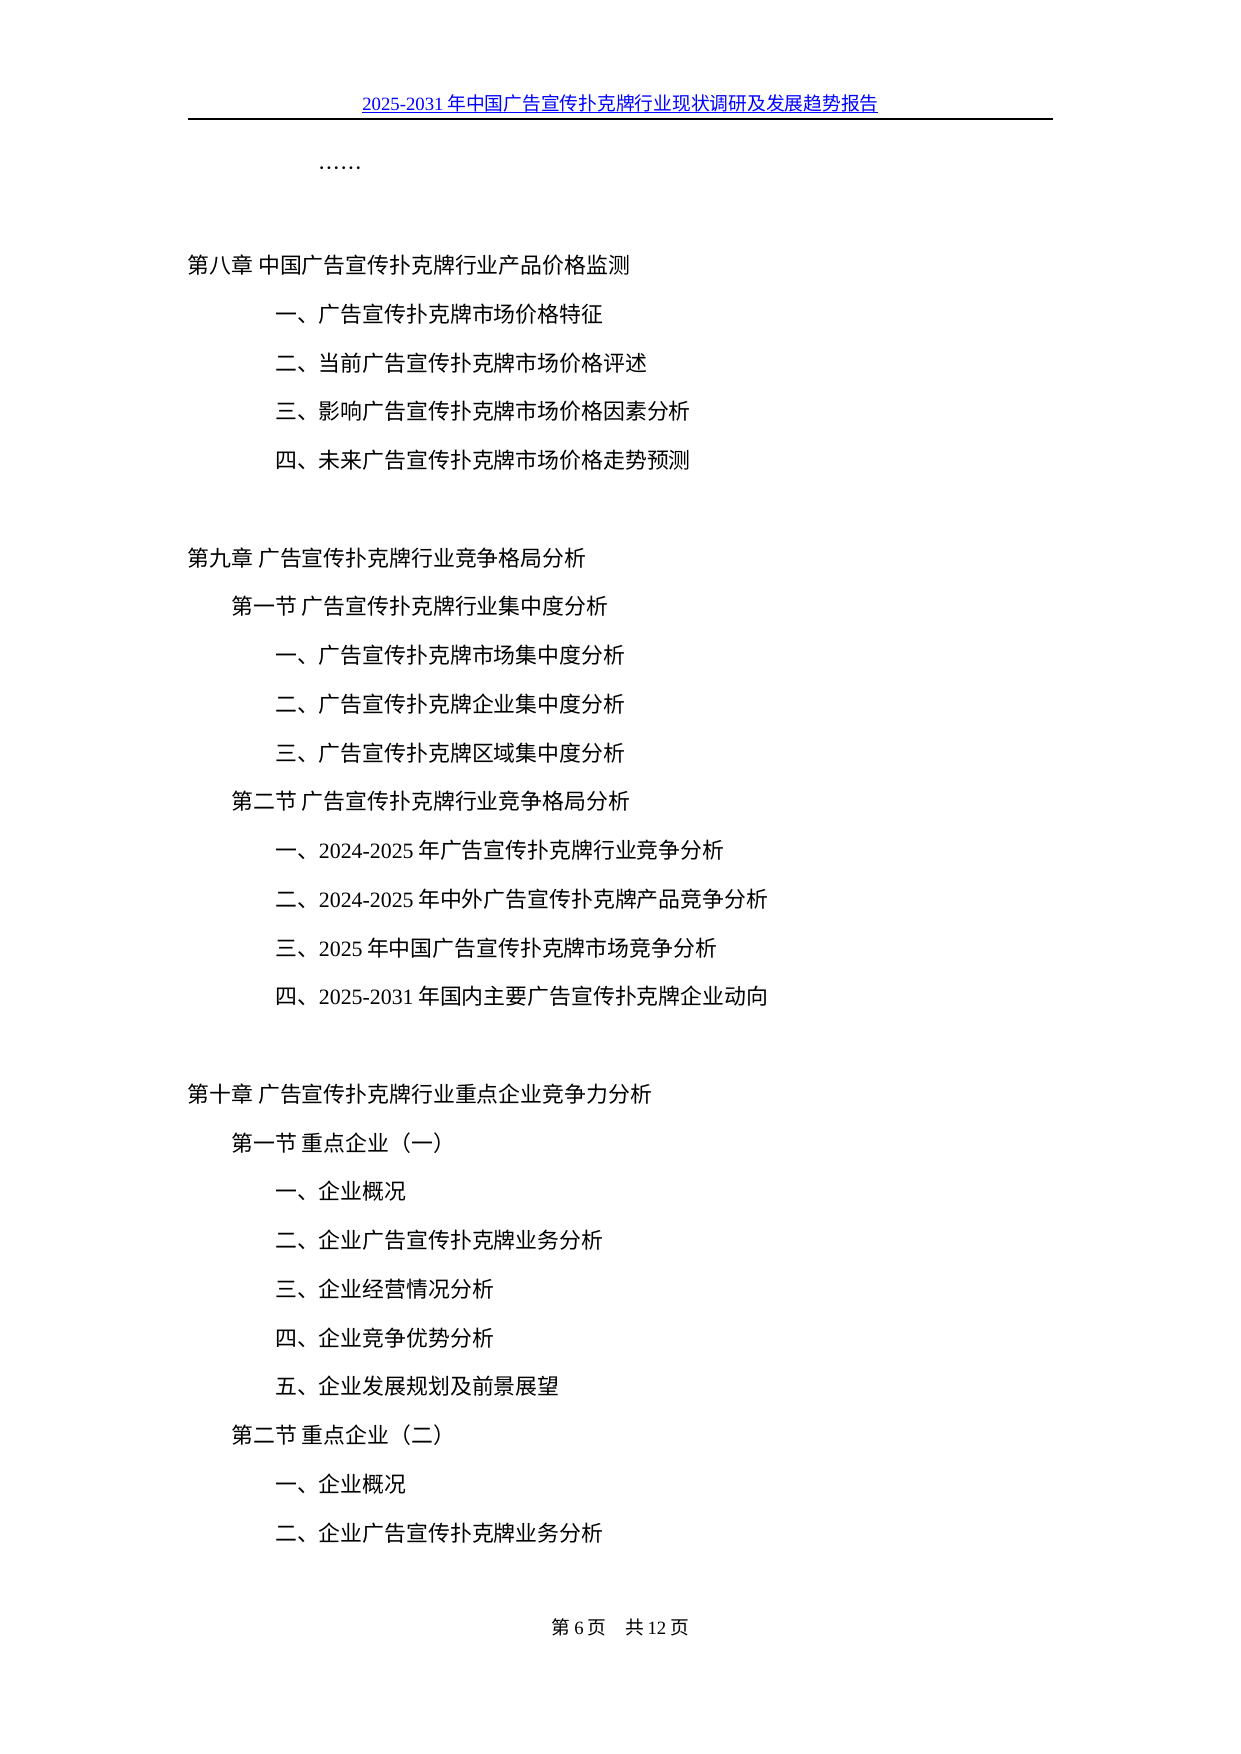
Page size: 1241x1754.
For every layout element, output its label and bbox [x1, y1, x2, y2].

text [187, 150, 1053, 1548]
